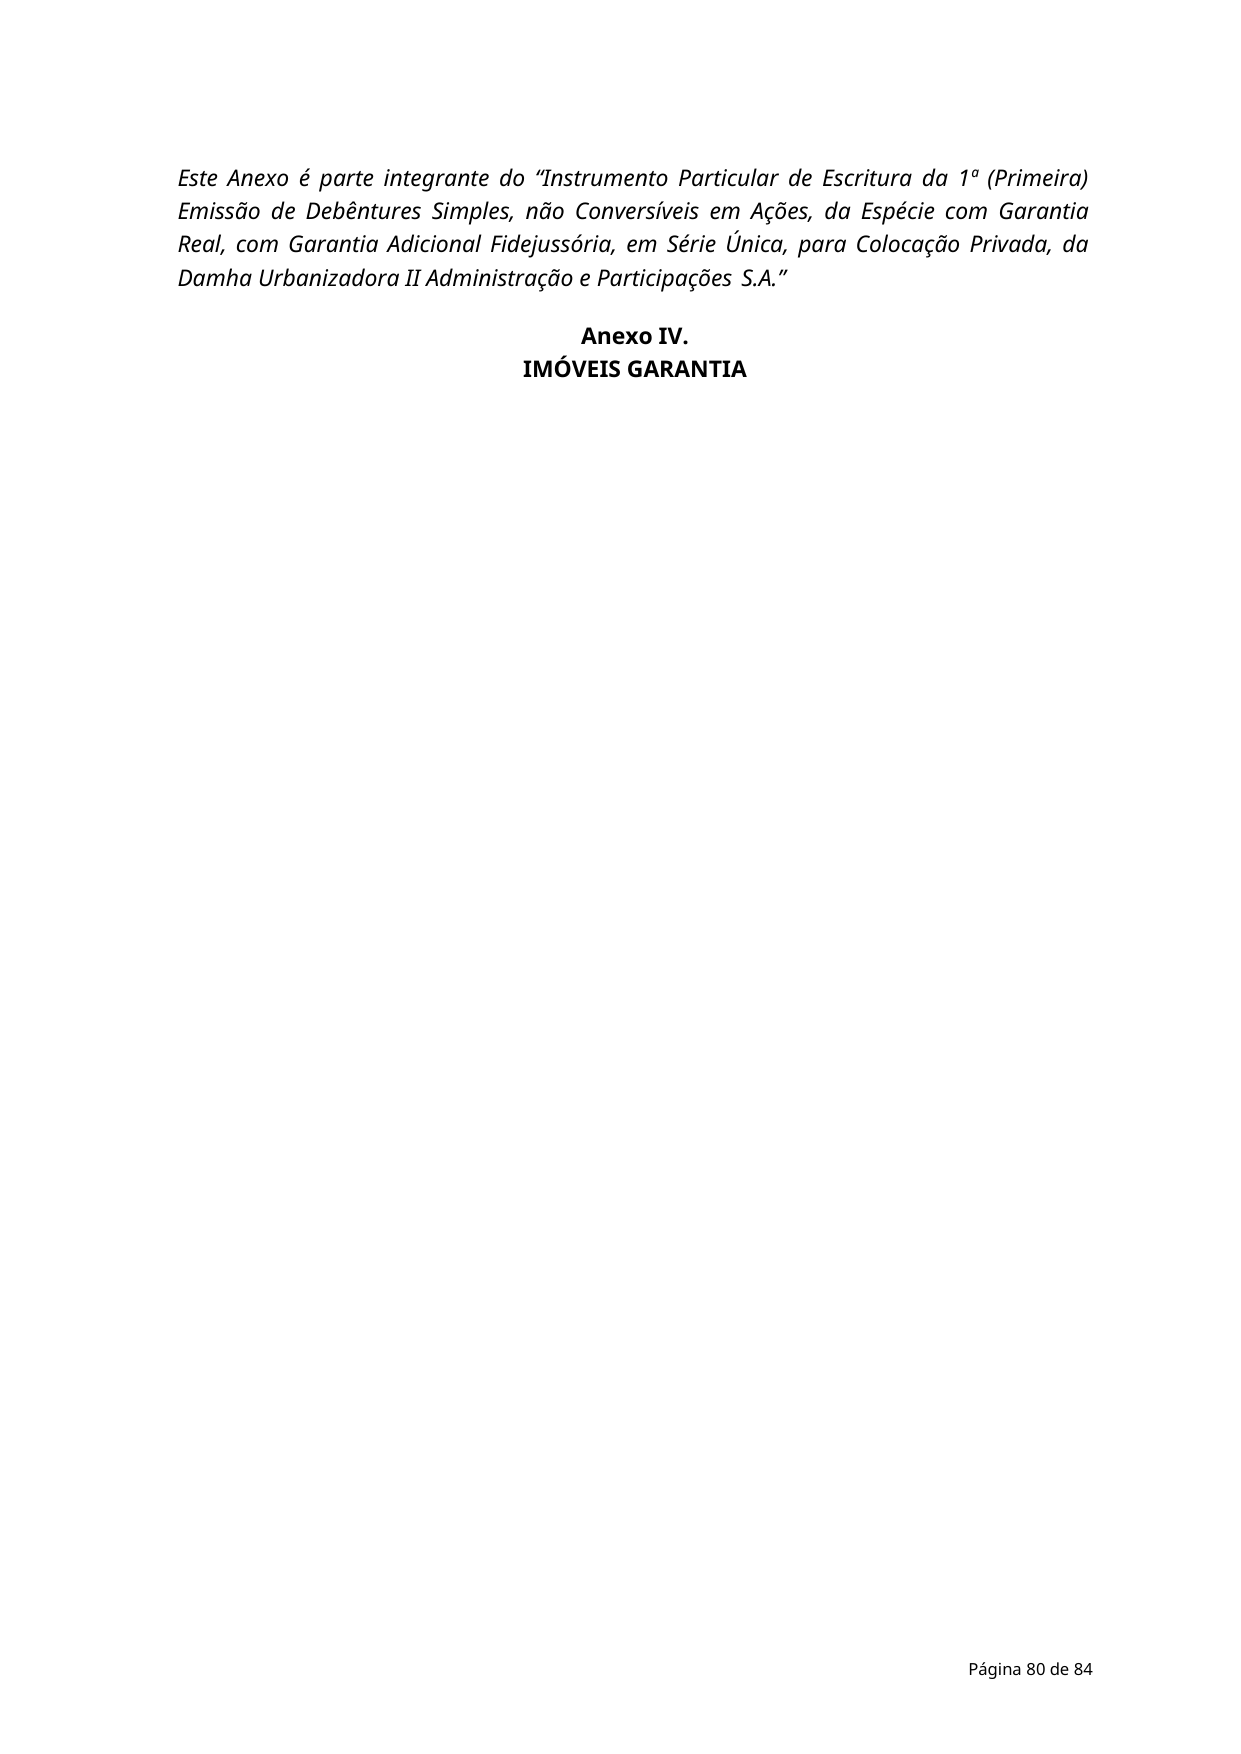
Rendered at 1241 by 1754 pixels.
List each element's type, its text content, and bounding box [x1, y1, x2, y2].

text IMÓVEIS GARANTIA [177, 318, 1092, 384]
text Este Anexo é parte integrante do “Instrumento Particular de Escritura da 1ª (Primeira) Emissão de Debêntures Simples, não Conversíveis em Ações, da Espécie com Garantia Real, com Garantia Adicional Fidejussória, em Série Única, para Colocação Privada, da Damha Urbanizadora II Administração e Participações S.A.” [177, 159, 1092, 293]
